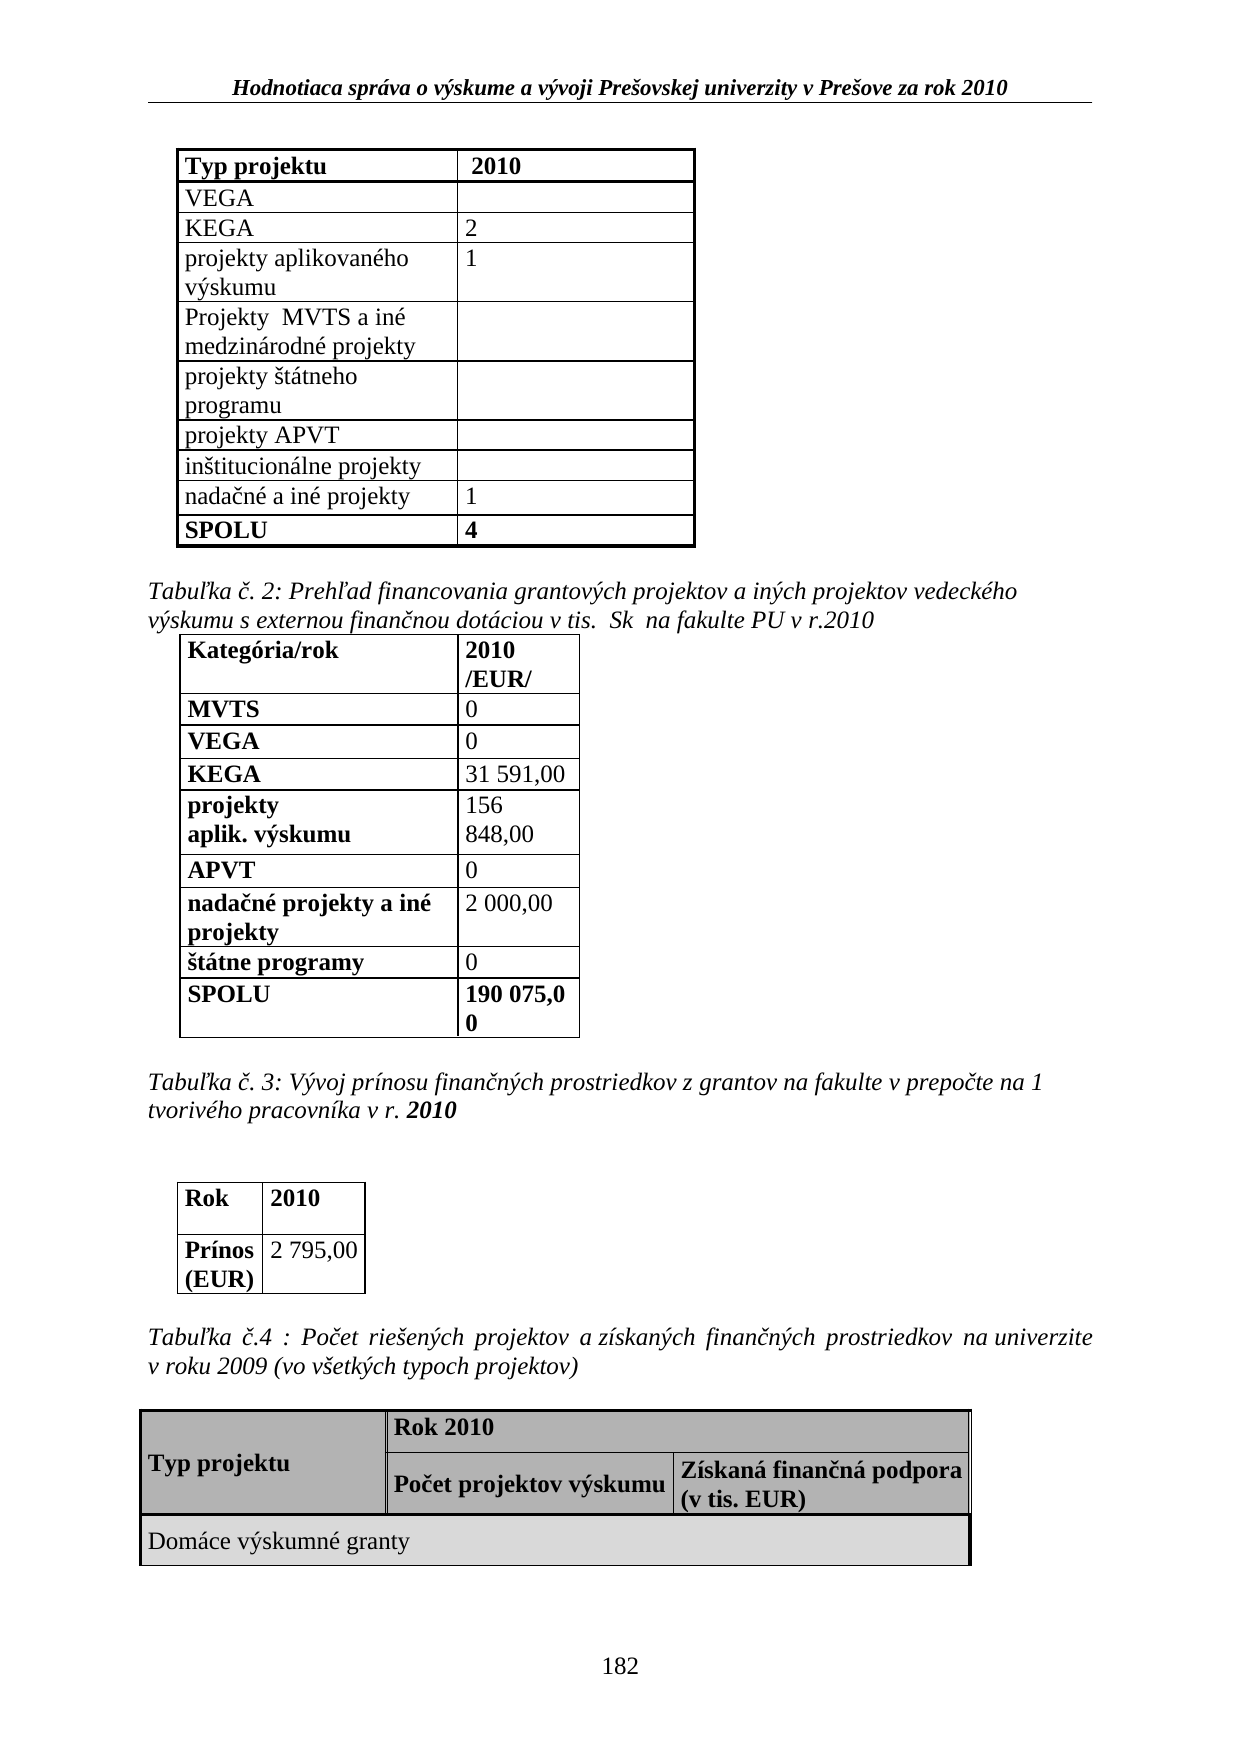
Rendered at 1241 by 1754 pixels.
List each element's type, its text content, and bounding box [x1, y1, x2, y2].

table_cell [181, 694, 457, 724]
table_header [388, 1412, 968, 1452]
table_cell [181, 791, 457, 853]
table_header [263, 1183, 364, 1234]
text Tabuľka č.4 : Počet riešených projektov a získaných finančných prostriedkov na univerzite v roku 2009 (vo všetkých typoch projektov) [148, 1322, 1092, 1380]
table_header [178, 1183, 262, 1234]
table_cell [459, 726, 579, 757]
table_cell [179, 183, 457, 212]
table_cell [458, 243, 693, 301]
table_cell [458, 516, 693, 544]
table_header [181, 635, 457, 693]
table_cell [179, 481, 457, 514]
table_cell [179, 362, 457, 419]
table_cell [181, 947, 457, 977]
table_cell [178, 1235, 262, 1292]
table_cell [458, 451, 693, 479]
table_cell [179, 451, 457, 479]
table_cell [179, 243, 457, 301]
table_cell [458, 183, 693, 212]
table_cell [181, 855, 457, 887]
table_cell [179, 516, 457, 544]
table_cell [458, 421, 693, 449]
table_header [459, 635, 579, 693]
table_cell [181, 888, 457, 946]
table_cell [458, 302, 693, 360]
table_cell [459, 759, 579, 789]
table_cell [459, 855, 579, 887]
text Tabuľka č. 2: Prehľad financovania grantových projektov a iných projektov vedeckého výskumu s externou finančnou dotáciou v tis. Sk na fakulte PU v r.2010 [148, 576, 1092, 634]
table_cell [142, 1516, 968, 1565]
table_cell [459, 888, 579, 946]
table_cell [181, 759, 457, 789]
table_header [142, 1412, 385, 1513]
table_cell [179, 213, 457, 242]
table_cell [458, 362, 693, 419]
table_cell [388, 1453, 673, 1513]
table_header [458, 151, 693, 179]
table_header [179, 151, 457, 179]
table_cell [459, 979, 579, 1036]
text Tabuľka č. 3: Vývoj prínosu finančných prostriedkov z grantov na fakulte v prepočte na 1 tvorivého pracovníka v r. 2010 [148, 1067, 1092, 1124]
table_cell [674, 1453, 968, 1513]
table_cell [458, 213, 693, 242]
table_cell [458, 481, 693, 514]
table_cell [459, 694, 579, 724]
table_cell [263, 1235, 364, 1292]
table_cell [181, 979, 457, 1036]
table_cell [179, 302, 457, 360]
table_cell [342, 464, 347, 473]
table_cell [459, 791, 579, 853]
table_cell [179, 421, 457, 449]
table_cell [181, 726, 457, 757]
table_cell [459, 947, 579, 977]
